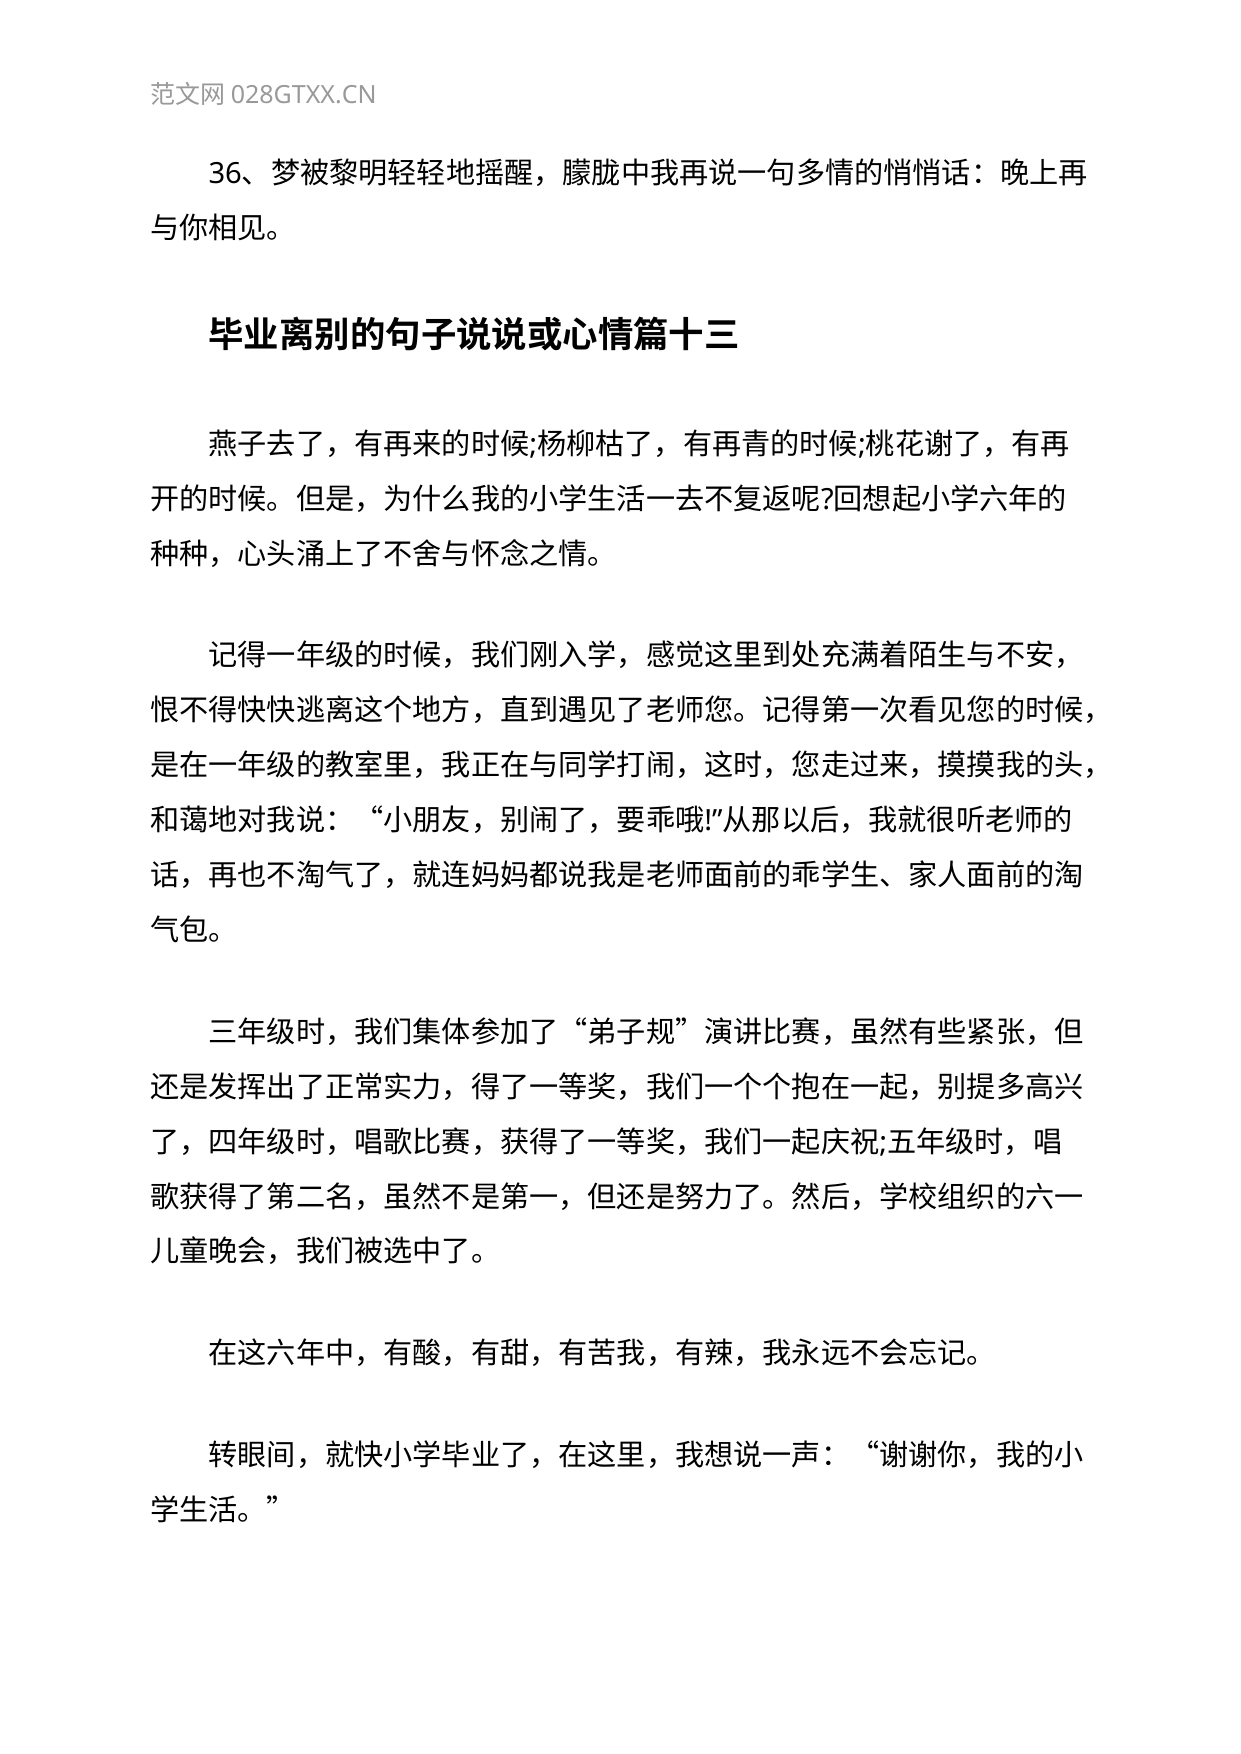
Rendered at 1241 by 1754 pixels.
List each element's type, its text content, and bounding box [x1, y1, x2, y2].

text 燕子去了，有再来的时候;杨柳枯了，有再青的时候;桃花谢了，有再开的时候。但是，为什么我的小学生活一去不复返呢?回想起小学六年的种种，心头涌上了不舍与怀念之情。 [150, 420, 1090, 572]
text 记得一年级的时候，我们刚入学，感觉这里到处充满着陌生与不安，恨不得快快逃离这个地方，直到遇见了老师您。记得第一次看见您的时候，是在一年级的教室里，我正在与同学打闹，这时，您走过来，摸摸我的头，和蔼地对我说：“小朋友，别闹了，要乖哦!”从那以后，我就很听老师的话，再也不淘气了，就连妈妈都说我是老师面前的乖学生、家人面前的淘气包。 [150, 632, 1090, 949]
text 毕业离别的句子说说或心情篇十三 [150, 307, 1090, 358]
text 在这六年中，有酸，有甜，有苦我，有辣，我永远不会忘记。 [150, 1330, 1090, 1372]
text 三年级时，我们集体参加了“弟子规”演讲比赛，虽然有些紧张，但还是发挥出了正常实力，得了一等奖，我们一个个抱在一起，别提多高兴了，四年级时，唱歌比赛，获得了一等奖，我们一起庆祝;五年级时，唱歌获得了第二名，虽然不是第一，但还是努力了。然后，学校组织的六一儿童晚会，我们被选中了。 [150, 1008, 1090, 1270]
text 转眼间，就快小学毕业了，在这里，我想说一声：“谢谢你，我的小学生活。” [150, 1432, 1090, 1529]
text 36、梦被黎明轻轻地摇醒，朦胧中我再说一句多情的悄悄话：晚上再与你相见。 [150, 150, 1090, 247]
